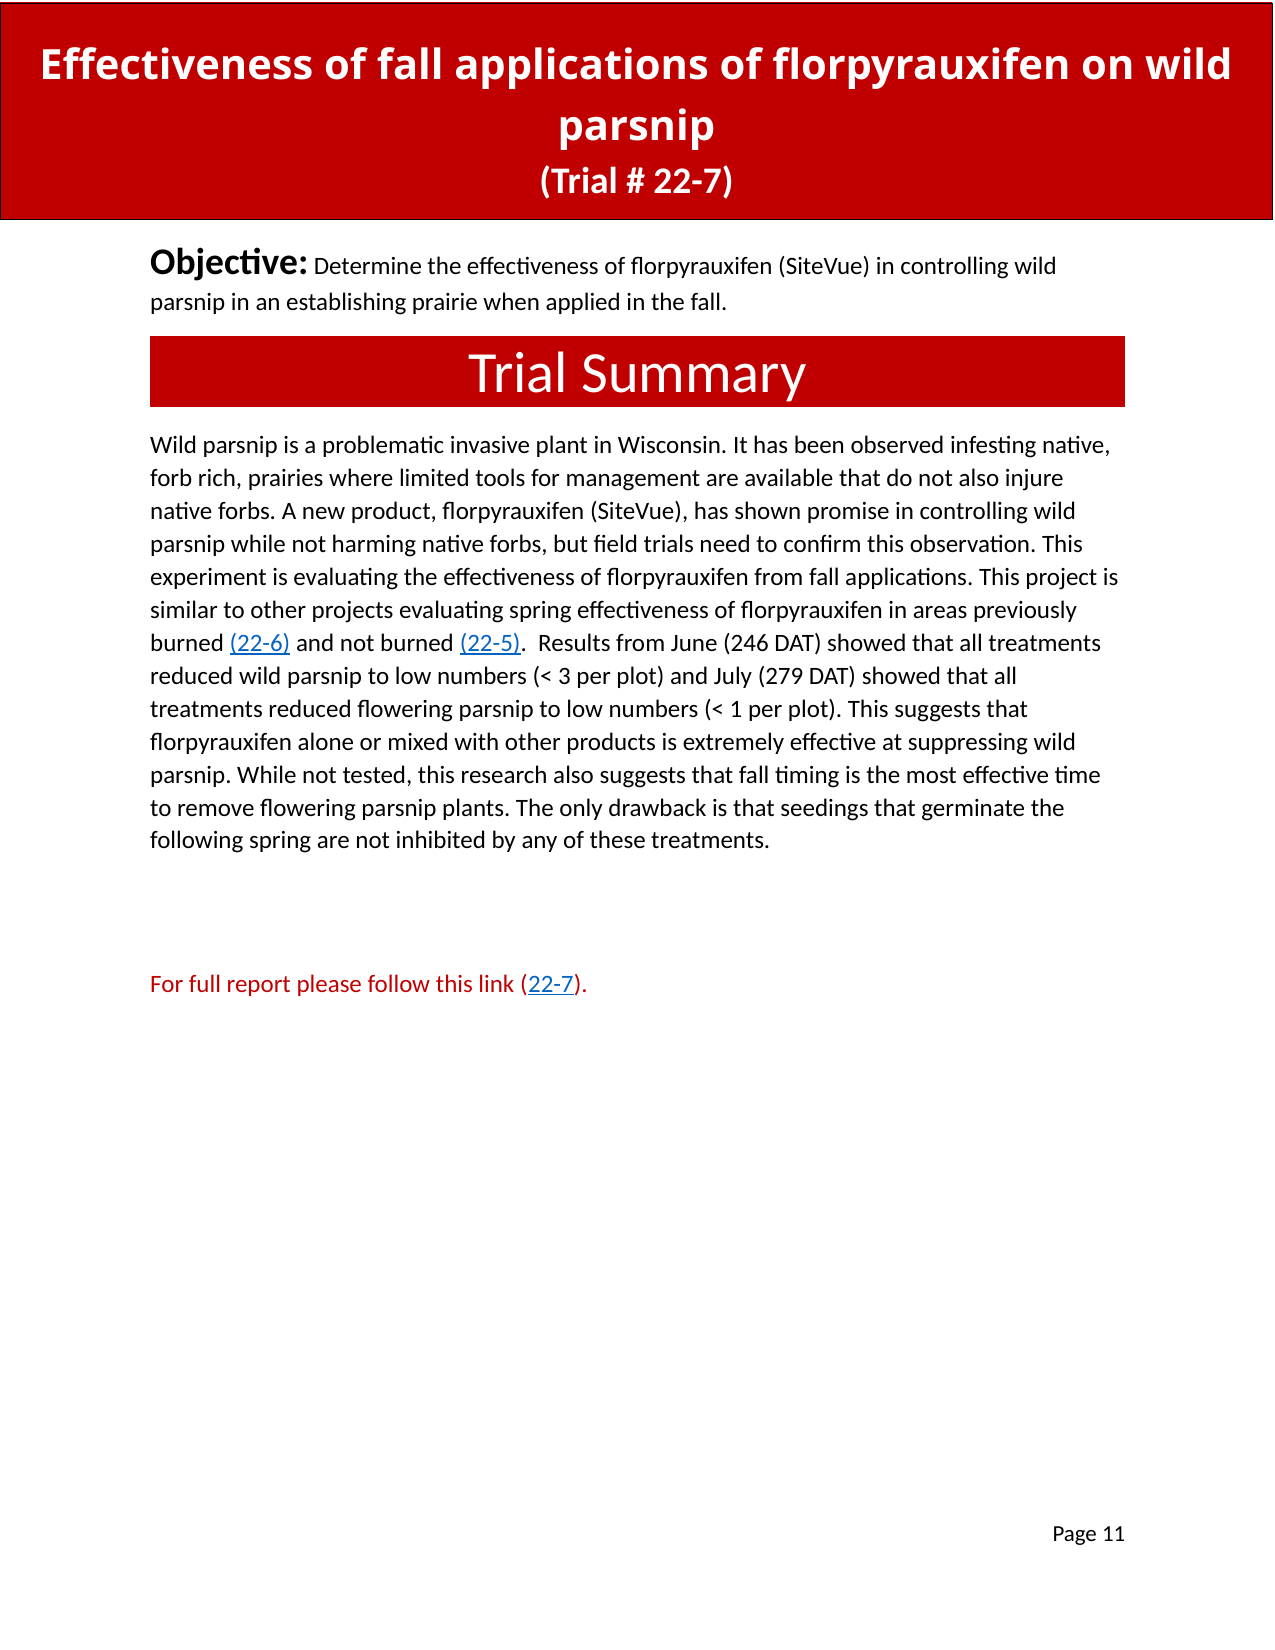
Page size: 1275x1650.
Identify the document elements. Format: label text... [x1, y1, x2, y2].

text Wild parsnip is a problematic invasive plant in Wisconsin. It has been observed infesting native, forb rich, prairies where limited tools for management are available that do not also injure native forbs. A new product, florpyrauxifen (SiteVue), has shown promise in controlling wild parsnip while not harming native forbs, but field trials need to confirm this observation. This experiment is evaluating the effectiveness of florpyrauxifen from fall applications. This project is similar to other projects evaluating spring effectiveness of florpyrauxifen in areas previously burned (22-6) and not burned (22-5). Results from June (246 DAT) showed that all treatments reduced wild parsnip to low numbers (< 3 per plot) and July (279 DAT) showed that all treatments reduced flowering parsnip to low numbers (< 1 per plot). This suggests that florpyrauxifen alone or mixed with other products is extremely effective at suppressing wild parsnip. While not tested, this research also suggests that fall timing is the most effective time to remove flowering parsnip plants. The only drawback is that seedings that germinate the following spring are not inhibited by any of these treatments. [150, 429, 1125, 855]
text For full report please follow this link (22-7). [150, 968, 1125, 998]
text Trial Summary [150, 336, 1125, 407]
text Objective: Determine the effectiveness of florpyrauxifen (SiteVue) in controlling wild parsnip in an establishing prairie when applied in the fall. [150, 238, 1125, 317]
